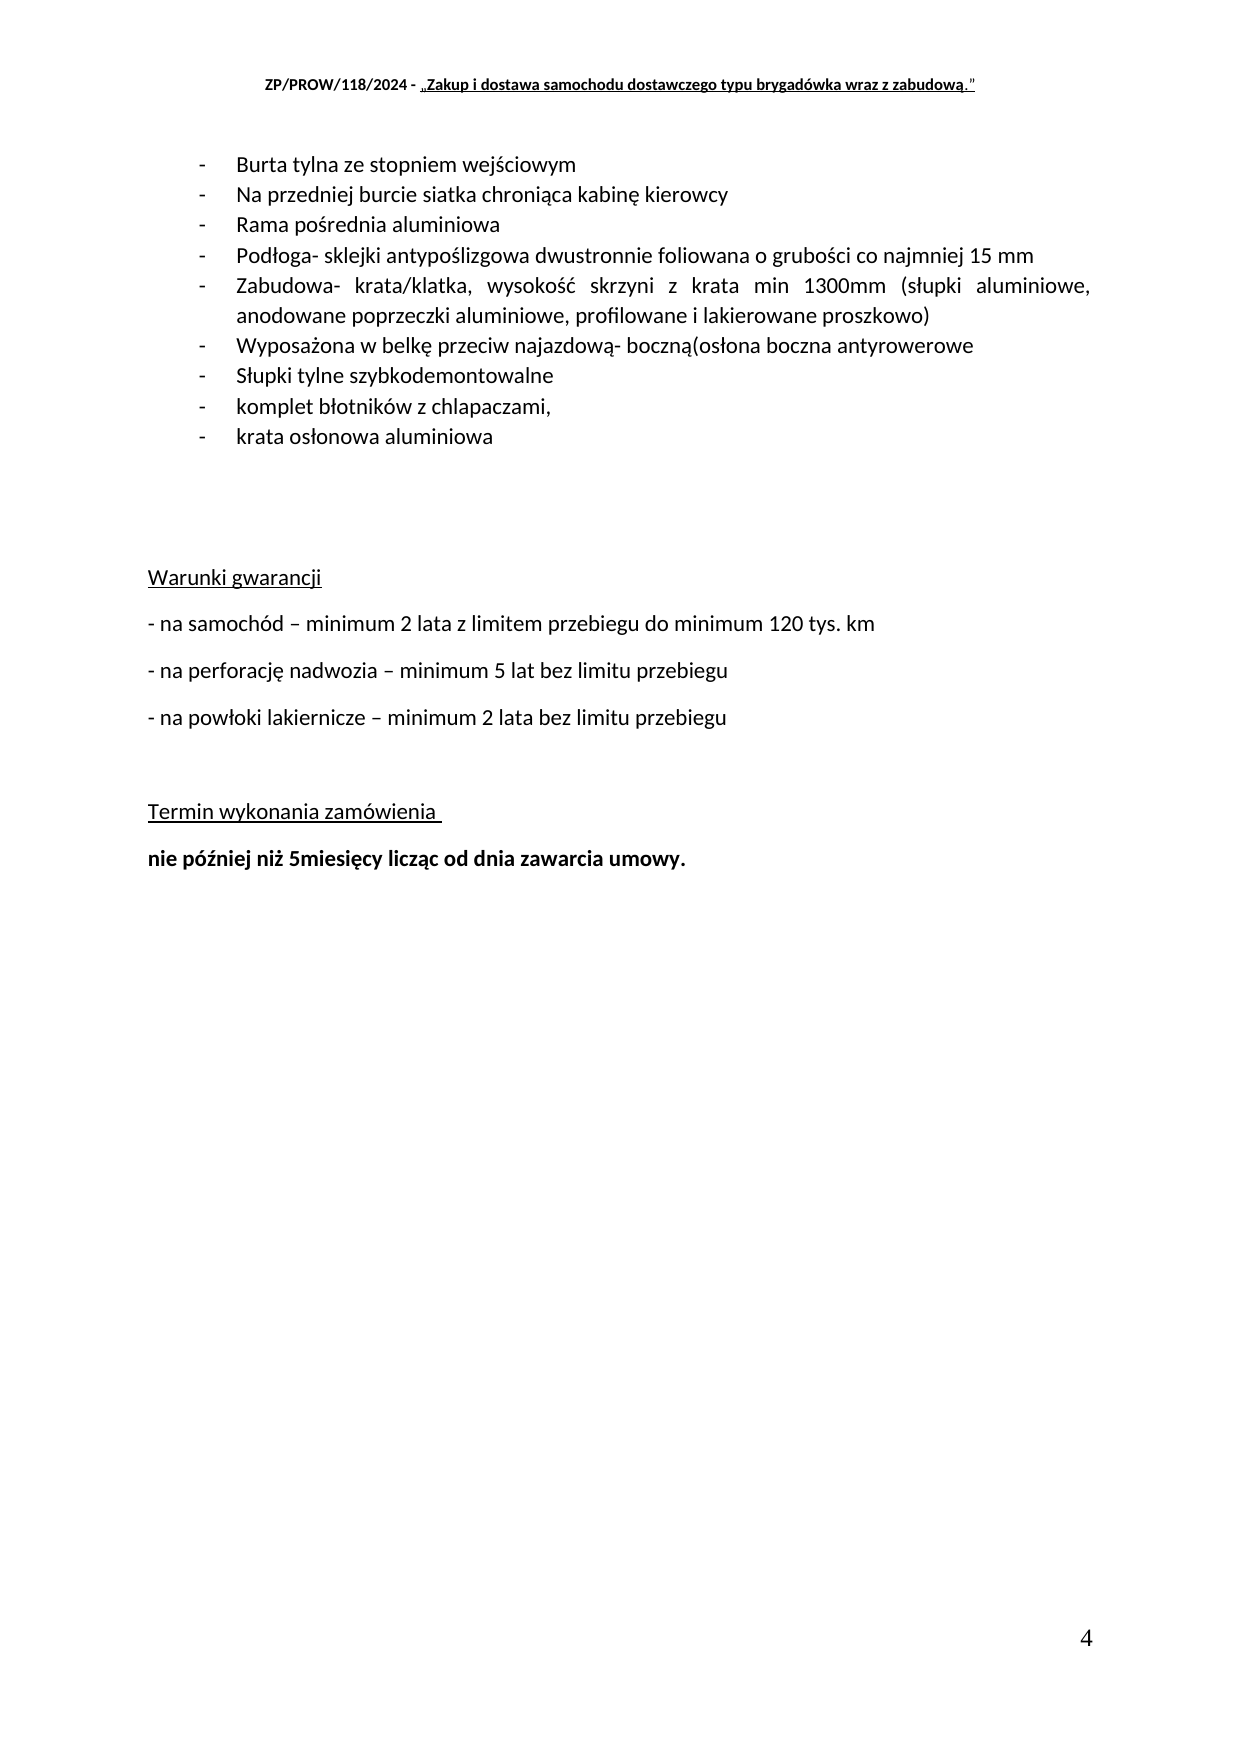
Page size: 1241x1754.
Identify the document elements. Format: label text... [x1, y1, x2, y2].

list Burta tylna ze stopniem wejściowym [199, 150, 1093, 178]
list krata osłonowa aluminiowa [199, 422, 1093, 450]
text Termin wykonania zamówienia [148, 797, 1093, 825]
text - na powłoki lakiernicze – minimum 2 lata bez limitu przebiegu [148, 703, 1093, 731]
text - na perforację nadwozia – minimum 5 lat bez limitu przebiegu [148, 656, 1093, 684]
list Rama pośrednia aluminiowa [199, 211, 1093, 238]
list Na przedniej burcie siatka chroniąca kabinę kierowcy [199, 180, 1093, 208]
list Słupki tylne szybkodemontowalne [199, 362, 1093, 389]
text nie później niż 5miesięcy licząc od dnia zawarcia umowy. [148, 844, 1093, 872]
list Wyposażona w belkę przeciw najazdową- boczną(osłona boczna antyrowerowe [199, 331, 1093, 359]
text - na samochód – minimum 2 lata z limitem przebiegu do minimum 120 tys. km [148, 609, 1093, 637]
list komplet błotników z chlapaczami, [199, 392, 1093, 420]
list Zabudowa- krata/klatka, wysokość skrzyni z krata min 1300mm (słupki aluminiowe, anodowane poprzeczki aluminiowe, profilowane i lakierowane proszkowo) [199, 271, 1093, 329]
list Podłoga- sklejki antypoślizgowa dwustronnie foliowana o grubości co najmniej 15 mm [199, 241, 1093, 269]
text Warunki gwarancji [148, 563, 1093, 591]
